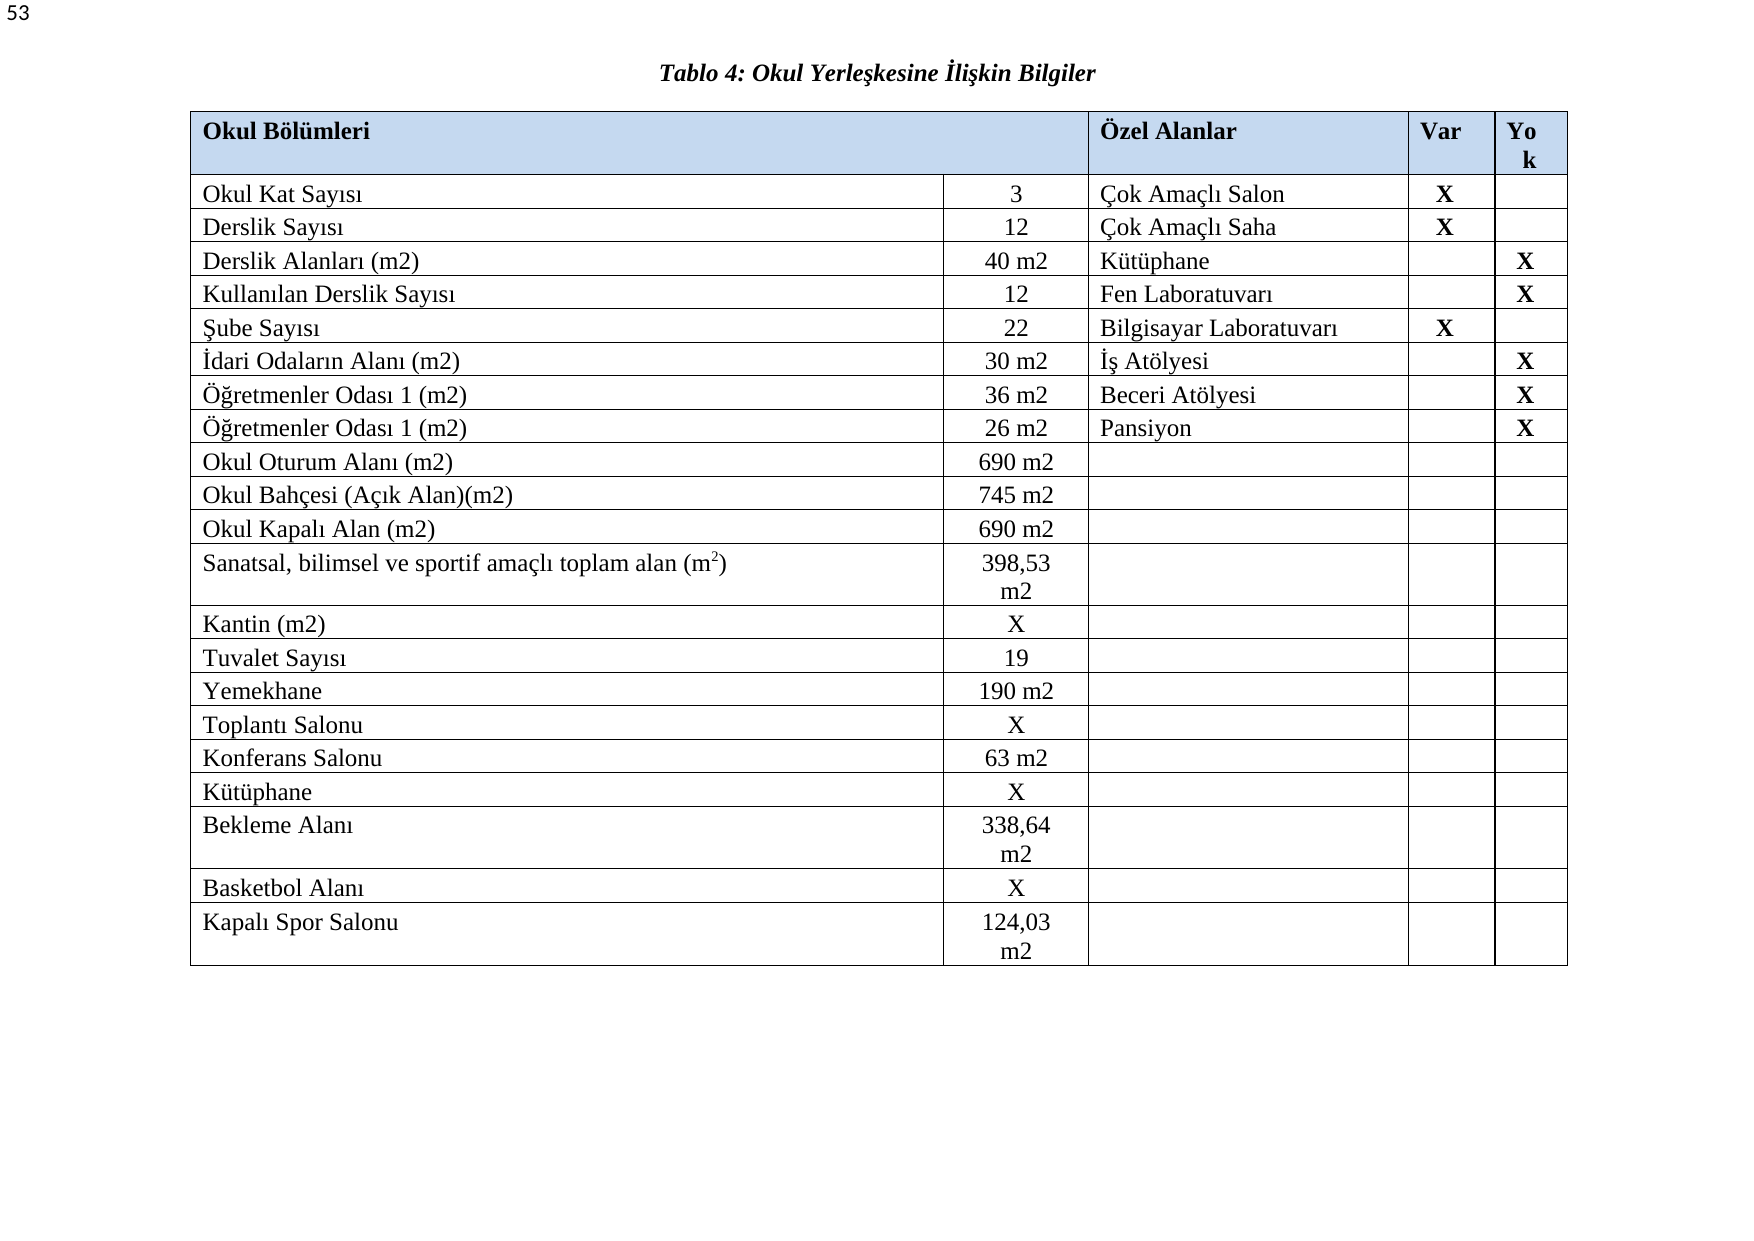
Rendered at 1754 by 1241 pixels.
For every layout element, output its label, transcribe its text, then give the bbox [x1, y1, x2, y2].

table_cell Basketbol Alanı [191, 869, 943, 902]
table_cell 63 m2 [944, 740, 1088, 772]
table_cell Fen Laboratuvarı [1089, 276, 1408, 308]
table_cell [1409, 443, 1494, 476]
table_cell Çok Amaçlı Saha [1089, 209, 1408, 241]
table_cell 398,53 m2 [944, 544, 1088, 605]
table_cell Kapalı Spor Salonu [191, 903, 943, 964]
table_cell [1409, 276, 1494, 308]
table_cell 19 [944, 639, 1088, 672]
table_cell Kantin (m2) [191, 606, 943, 638]
table_cell 22 [944, 309, 1088, 342]
table_cell Çok Amaçlı Salon [1089, 175, 1408, 208]
table_cell X [1409, 175, 1494, 208]
table_cell Beceri Atölyesi [1089, 376, 1408, 409]
table_cell [1496, 639, 1567, 672]
table_cell İş Atölyesi [1089, 343, 1408, 374]
table_cell [1496, 209, 1567, 241]
table_header Okul Bölümleri [191, 112, 1088, 174]
table_cell Okul Kapalı Alan (m2) [191, 510, 943, 542]
table_cell [1089, 443, 1408, 476]
table_cell Sanatsal, bilimsel ve sportif amaçlı toplam alan (m2) [191, 544, 943, 605]
table_cell X [1496, 376, 1567, 409]
table_cell [1409, 807, 1494, 867]
table_cell [1409, 606, 1494, 638]
table_cell [1409, 410, 1494, 442]
table_cell [1409, 477, 1494, 508]
table_cell [1496, 606, 1567, 638]
table_cell Okul Kat Sayısı [191, 175, 943, 208]
table_cell [1496, 673, 1567, 705]
table_cell Okul Bahçesi (Açık Alan)(m2) [191, 477, 943, 508]
table_cell [1409, 510, 1494, 542]
table_cell [1089, 773, 1408, 806]
table_header Var [1409, 112, 1494, 174]
table_cell Tuvalet Sayısı [191, 639, 943, 672]
table_header Özel Alanlar [1089, 112, 1408, 174]
table_cell [1089, 639, 1408, 672]
table_cell [1089, 673, 1408, 705]
table_cell [1089, 544, 1408, 605]
table_cell [1089, 477, 1408, 508]
table_cell Kullanılan Derslik Sayısı [191, 276, 943, 308]
table_cell X [944, 869, 1088, 902]
table_cell [1089, 740, 1408, 772]
table_cell [1409, 673, 1494, 705]
table_cell 690 m2 [944, 510, 1088, 542]
table_cell [1089, 807, 1408, 867]
table_cell İdari Odaların Alanı (m2) [191, 343, 943, 374]
table_cell [1496, 477, 1567, 508]
table_cell Öğretmenler Odası 1 (m2) [191, 410, 943, 442]
table_cell [1089, 903, 1408, 964]
table_cell 12 [944, 209, 1088, 241]
table_cell 190 m2 [944, 673, 1088, 705]
table_cell [1496, 740, 1567, 772]
table_cell Yemekhane [191, 673, 943, 705]
table_cell 12 [944, 276, 1088, 308]
table_cell Derslik Sayısı [191, 209, 943, 241]
table_cell Toplantı Salonu [191, 706, 943, 739]
table_cell 3 [944, 175, 1088, 208]
table_cell [1496, 443, 1567, 476]
table_cell [1496, 510, 1567, 542]
table_cell [1089, 510, 1408, 542]
table_cell [1409, 376, 1494, 409]
table_cell Kütüphane [191, 773, 943, 806]
table_cell [1409, 773, 1494, 806]
table_cell X [944, 773, 1088, 806]
table_cell [1089, 706, 1408, 739]
table_cell X [1409, 309, 1494, 342]
table_cell X [1496, 410, 1567, 442]
table_cell 338,64 m2 [944, 807, 1088, 867]
table_cell [1496, 869, 1567, 902]
table_cell [1409, 639, 1494, 672]
table_cell Derslik Alanları (m2) [191, 242, 943, 275]
table_cell Öğretmenler Odası 1 (m2) [191, 376, 943, 409]
table_cell [1496, 309, 1567, 342]
table_cell X [1496, 276, 1567, 308]
table_cell 36 m2 [944, 376, 1088, 409]
table_cell 745 m2 [944, 477, 1088, 508]
table_cell Kütüphane [1089, 242, 1408, 275]
table_cell 30 m2 [944, 343, 1088, 374]
table_cell X [944, 606, 1088, 638]
table_cell [1496, 706, 1567, 739]
table_cell [1089, 606, 1408, 638]
table_cell 124,03 m2 [944, 903, 1088, 964]
table_cell [1496, 773, 1567, 806]
table_cell [1409, 343, 1494, 374]
table_cell [1409, 740, 1494, 772]
table_cell X [1496, 343, 1567, 374]
table_cell Konferans Salonu [191, 740, 943, 772]
table_cell [1409, 706, 1494, 739]
table_cell [1089, 869, 1408, 902]
table_cell [1496, 807, 1567, 867]
table_cell X [944, 706, 1088, 739]
table_cell [1409, 242, 1494, 275]
table_cell [1496, 903, 1567, 964]
table_cell X [1409, 209, 1494, 241]
table_cell [1409, 544, 1494, 605]
table_header Yok [1496, 112, 1567, 174]
table_cell Şube Sayısı [191, 309, 943, 342]
table_cell Pansiyon [1089, 410, 1408, 442]
table_cell X [1496, 242, 1567, 275]
table_cell [1409, 903, 1494, 964]
table_cell [1409, 869, 1494, 902]
subtitle Tablo 4: Okul Yerleşkesine İlişkin Bilgiler [340, 58, 1414, 87]
table_cell 690 m2 [944, 443, 1088, 476]
table_cell 40 m2 [944, 242, 1088, 275]
table_cell 26 m2 [944, 410, 1088, 442]
table_cell Bekleme Alanı [191, 807, 943, 867]
table_cell Bilgisayar Laboratuvarı [1089, 309, 1408, 342]
table_cell Okul Oturum Alanı (m2) [191, 443, 943, 476]
table_cell [1496, 544, 1567, 605]
table_cell [1496, 175, 1567, 208]
